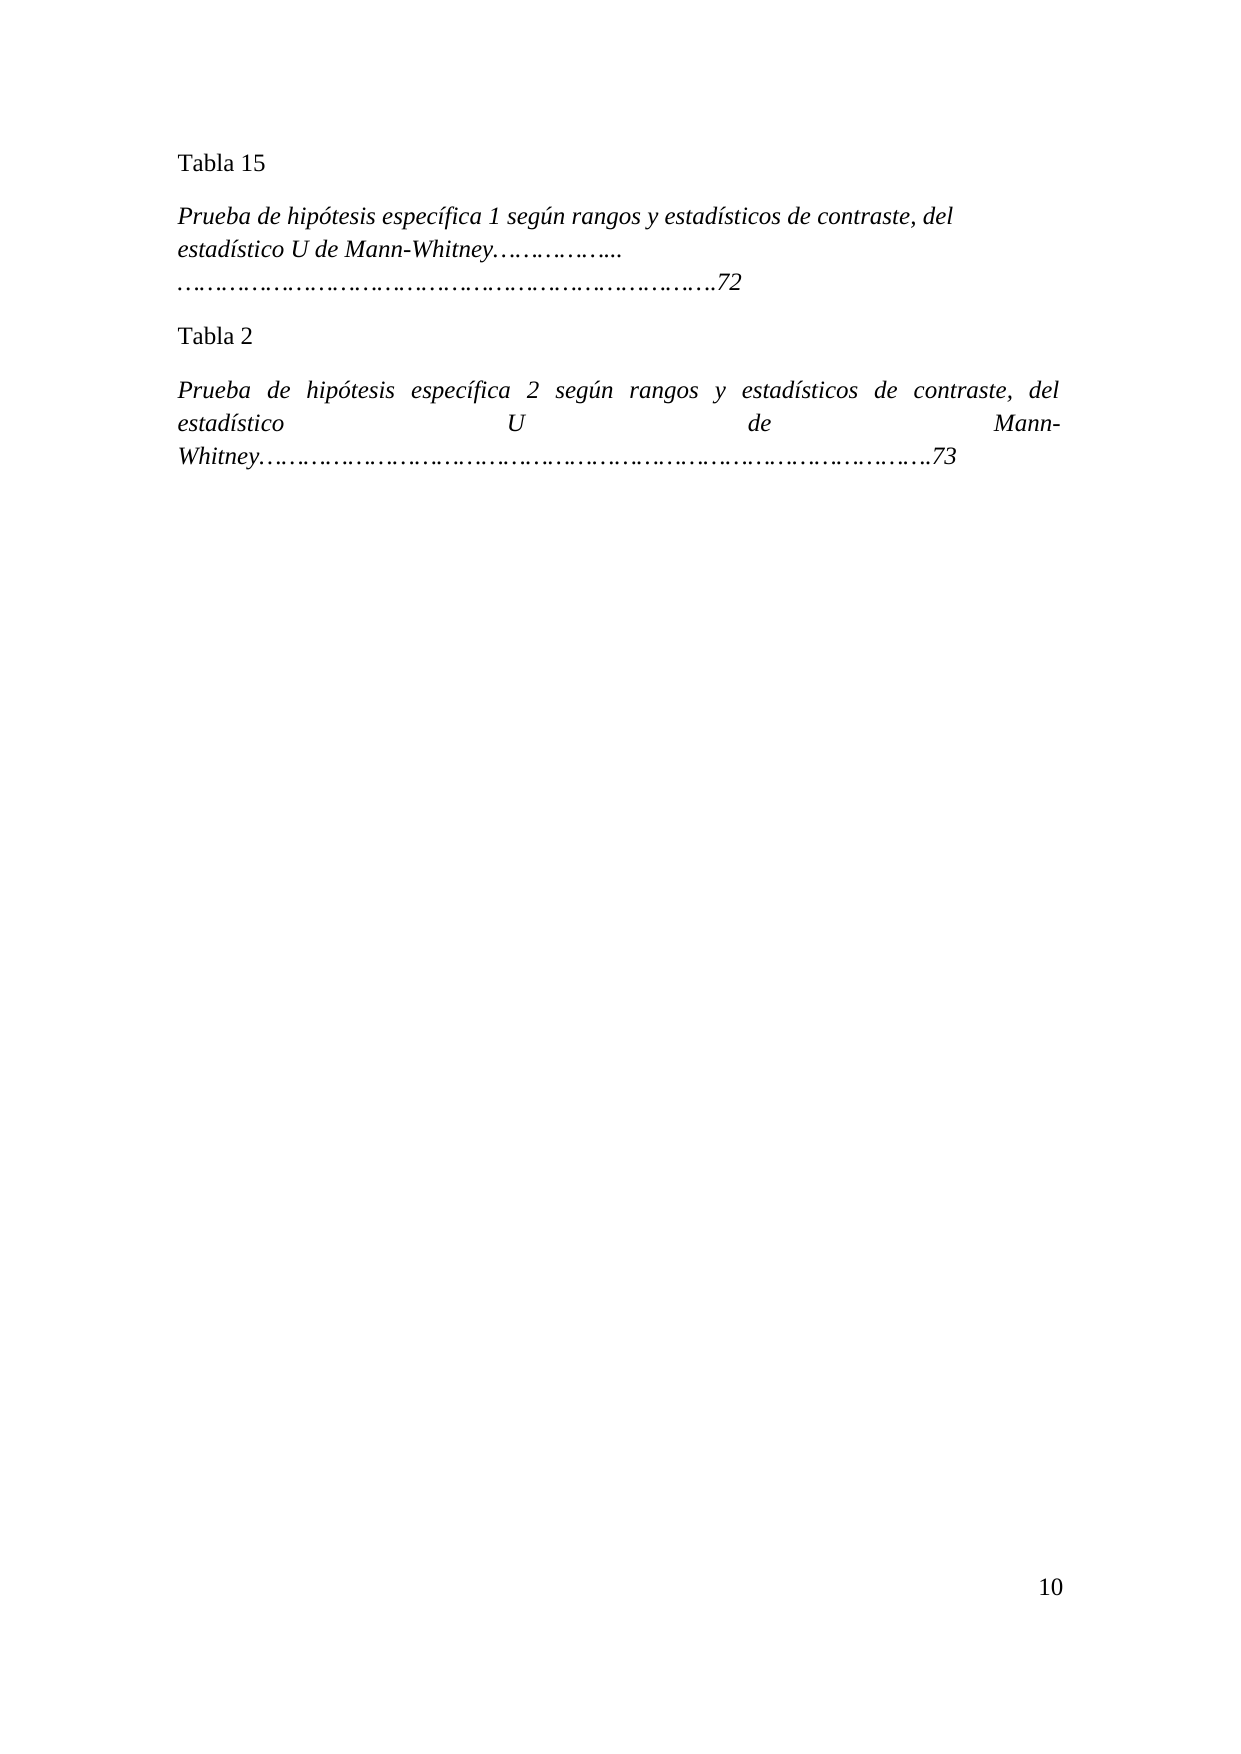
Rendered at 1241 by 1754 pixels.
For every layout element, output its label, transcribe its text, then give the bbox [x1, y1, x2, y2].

text Prueba de hipótesis específica 1 según rangos y estadísticos de contraste, del estadístico U de Mann-Whitney……………...……………………………………………………………….72 [177, 201, 1063, 296]
text Prueba de hipótesis específica 2 según rangos y estadísticos de contraste, del estadístico U de Mann-Whitney……………………………………………………………………………….73 [177, 375, 1063, 470]
text Tabla 15 [177, 148, 1063, 176]
